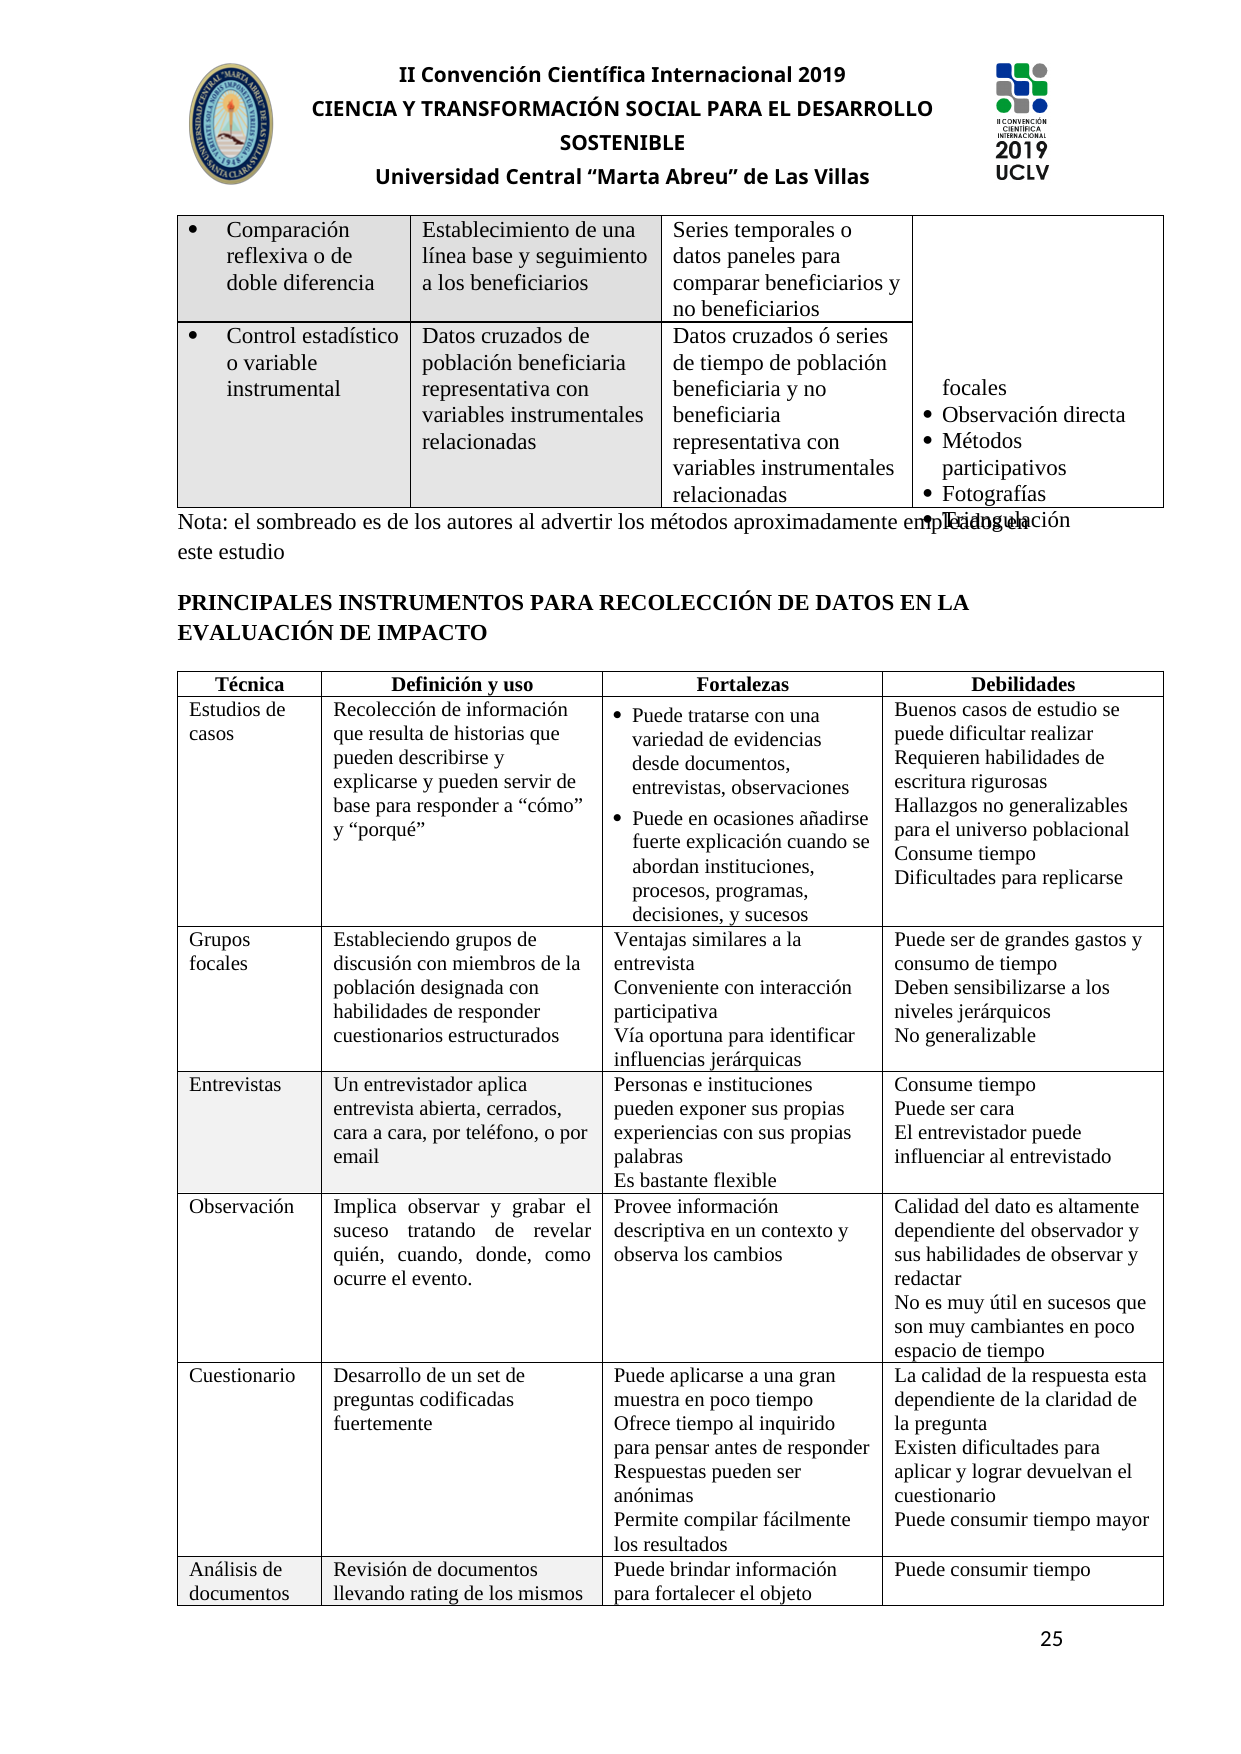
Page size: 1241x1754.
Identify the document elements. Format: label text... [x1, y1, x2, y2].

table_cell Estudios de casos [178, 697, 321, 926]
picture [993, 60, 1052, 183]
table_header Técnica [178, 672, 321, 696]
table_cell Comparación reflexiva o de doble diferencia [178, 216, 410, 321]
table_cell Personas e instituciones pueden exponer sus propias experiencias con sus propias palabras Es bastante flexible [603, 1072, 882, 1192]
table_cell Revisión de documentos llevando rating de los mismos incluyendo correspondencia [322, 1557, 602, 1605]
table_cell Puede consumir tiempo [883, 1557, 1163, 1605]
table_cell Series temporales o datos paneles para comparar beneficiarios y no beneficiarios [662, 216, 912, 321]
text Nota: el sombreado es de los autores al advertir los métodos aproximadamente empleados en este estudio [177, 508, 1063, 564]
table_cell Provee información descriptiva en un contexto y observa los cambios [603, 1194, 882, 1362]
picture [188, 62, 274, 186]
table_cell Puede aplicarse a una gran muestra en poco tiempo Ofrece tiempo al inquirido para pensar antes de responder Respuestas pueden ser anónimas Permite compilar fácilmente los resultados [603, 1363, 882, 1556]
table_cell Datos cruzados de población beneficiaria representativa con variables instrumentales relacionadas [411, 323, 661, 507]
table_cell Análisis de documentos escritos [178, 1557, 321, 1605]
table_cell Implica observar y grabar el suceso tratando de revelar quién, cuando, donde, como ocurre el evento. [322, 1194, 602, 1362]
table_cell Puede ser de grandes gastos y consumo de tiempo Deben sensibilizarse a los niveles jerárquicos No generalizable [883, 927, 1163, 1071]
table_header Debilidades [883, 672, 1163, 696]
table_cell Puede brindar información para fortalecer el objeto estudiado [603, 1557, 882, 1605]
table_cell La calidad de la respuesta esta dependiente de la claridad de la pregunta Existen dificultades para aplicar y lograr devuelvan el cuestionario Puede consumir tiempo mayor [883, 1363, 1163, 1556]
table_cell Desarrollo de un set de preguntas codificadas fuertemente [322, 1363, 602, 1556]
table_cell Buenos casos de estudio se puede dificultar realizar Requieren habilidades de escritura rigurosas Hallazgos no generalizables para el universo poblacional Consume tiempo Dificultades para replicarse [883, 697, 1163, 926]
table_cell Un entrevistador aplica entrevista abierta, cerrados, cara a cara, por teléfono, o por email [322, 1072, 602, 1192]
table_cell Establecimiento de una línea base y seguimiento a los beneficiarios [411, 216, 661, 321]
table_cell Consume tiempo Puede ser cara El entrevistador puede influenciar al entrevistado [883, 1072, 1163, 1192]
table_cell Control estadístico o variable instrumental [178, 323, 410, 507]
table_cell Estableciendo grupos de discusión con miembros de la población designada con habilidades de responder cuestionarios estructurados [322, 927, 602, 1071]
table_cell Ventajas similares a la entrevista Conveniente con interacción participativa Vía oportuna para identificar influencias jerárquicas [603, 927, 882, 1071]
table_header Fortalezas [603, 672, 882, 696]
table_cell Puede tratarse con una variedad de evidencias desde documentos, entrevistas, observaciones Puede en ocasiones añadirse fuerte explicación cuando se abordan instituciones, procesos, programas, decisiones, y sucesos [603, 697, 882, 926]
table_cell Grupos focales [178, 927, 321, 1071]
text PRINCIPALES INSTRUMENTOS PARA RECOLECCIÓN DE DATOS EN LA EVALUACIÓN DE IMPACTO [177, 589, 1063, 646]
table_header Definición y uso [322, 672, 602, 696]
table_cell Entrevistas [178, 1072, 321, 1192]
table_cell Recolección de información que resulta de historias que pueden describirse y explicarse y pueden servir de base para responder a “cómo” y “porqué” [322, 697, 602, 926]
table_cell Cuestionario [178, 1363, 321, 1556]
table_cell Calidad del dato es altamente dependiente del observador y sus habilidades de observar y redactar No es muy útil en sucesos que son muy cambiantes en poco espacio de tiempo [883, 1194, 1163, 1362]
table_cell Observación [178, 1194, 321, 1362]
table_cell Datos cruzados ó series de tiempo de población beneficiaria y no beneficiaria representativa con variables instrumentales relacionadas [662, 323, 912, 507]
